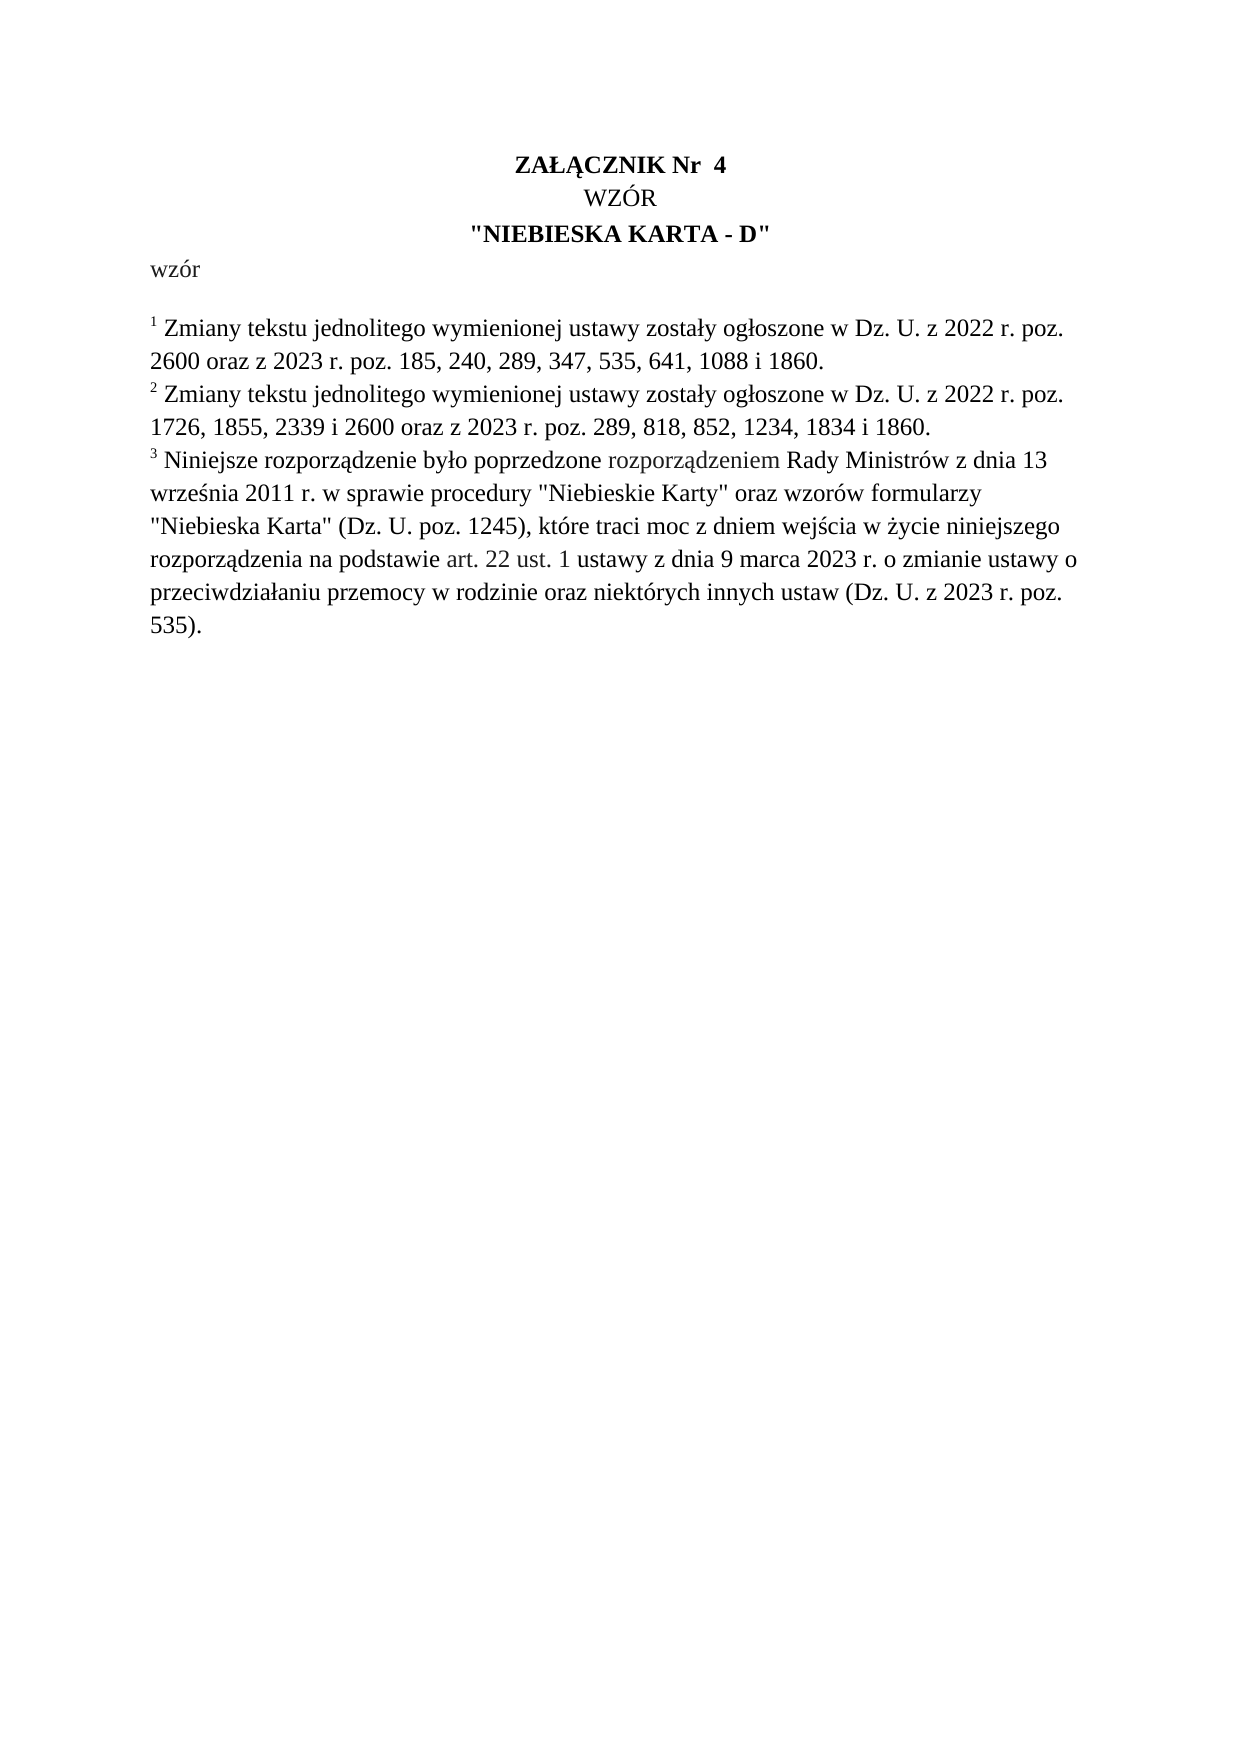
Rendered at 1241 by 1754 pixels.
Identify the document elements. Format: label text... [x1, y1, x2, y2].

text wzór [150, 254, 1090, 283]
text 2 Zmiany tekstu jednolitego wymienionej ustawy zostały ogłoszone w Dz. U. z 2022 r. poz. 1726, 1855, 2339 i 2600 oraz z 2023 r. poz. 289, 818, 852, 1234, 1834 i 1860. [150, 379, 1090, 441]
text 3 Niniejsze rozporządzenie było poprzedzone rozporządzeniem Rady Ministrów z dnia 13 września 2011 r. w sprawie procedury "Niebieskie Karty" oraz wzorów formularzy "Niebieska Karta" (Dz. U. poz. 1245), które traci moc z dniem wejścia w życie niniejszego rozporządzenia na podstawie art. 22 ust. 1 ustawy z dnia 9 marca 2023 r. o zmianie ustawy o przeciwdziałaniu przemocy w rodzinie oraz niektórych innych ustaw (Dz. U. z 2023 r. poz. 535). [150, 445, 1090, 639]
text ZAŁĄCZNIK Nr 4 [150, 150, 1090, 179]
text "NIEBIESKA KARTA - D" [150, 219, 1090, 247]
text 1 Zmiany tekstu jednolitego wymienionej ustawy zostały ogłoszone w Dz. U. z 2022 r. poz. 2600 oraz z 2023 r. poz. 185, 240, 289, 347, 535, 641, 1088 i 1860. [150, 313, 1090, 375]
text WZÓR [150, 183, 1090, 212]
